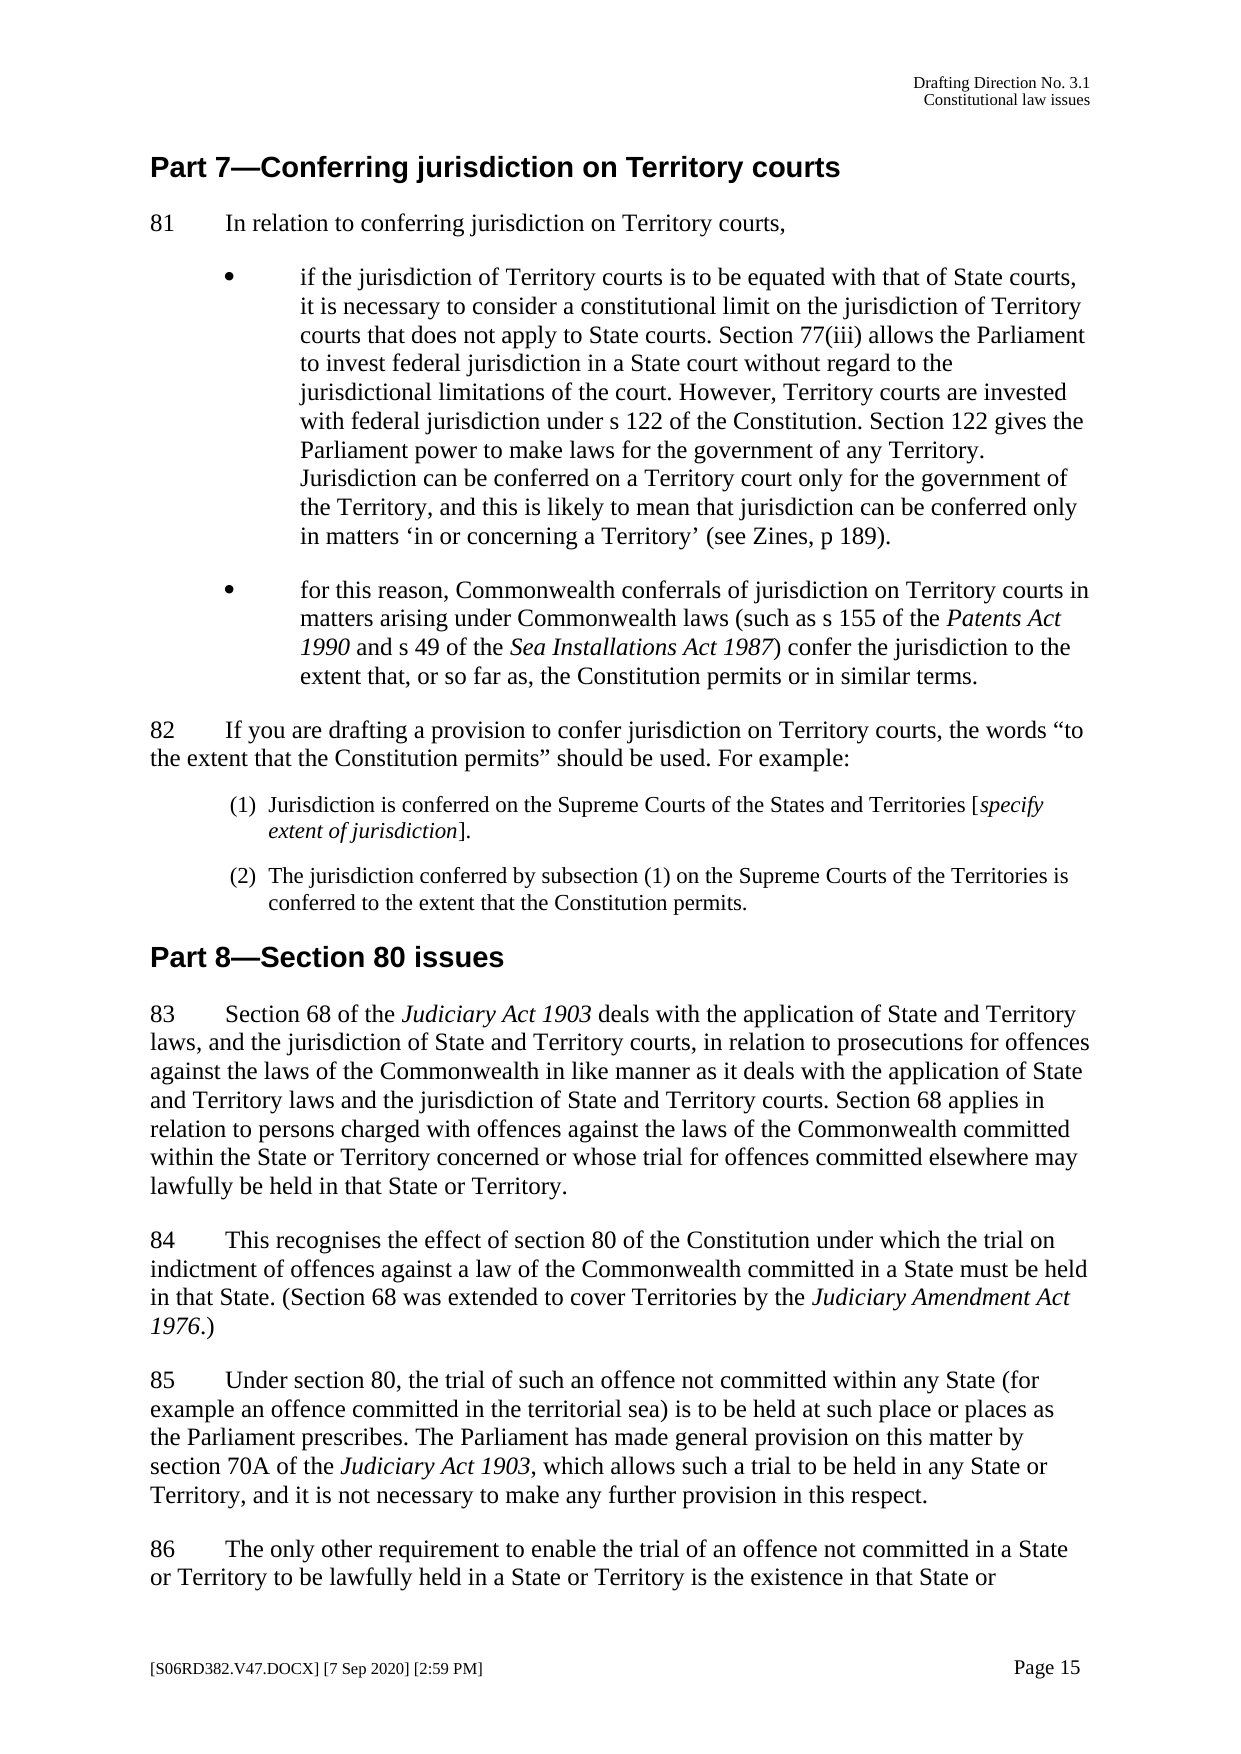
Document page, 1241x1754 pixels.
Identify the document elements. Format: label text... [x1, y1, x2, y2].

text This recognises the effect of section 80 of the Constitution under which the trial on indictment of offences against a law of the Commonwealth committed in a State must be held in that State. (Section 68 was extended to cover Territories by the Judiciary Amendment Act 1976.) [150, 1225, 1090, 1340]
text (1) Jurisdiction is conferred on the Supreme Courts of the States and Territories [specify extent of jurisdiction]. [150, 791, 1090, 844]
text In relation to conferring jurisdiction on Territory courts, [150, 208, 1090, 237]
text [150, 1534, 1090, 1591]
text Part 8—Section 80 issues [150, 940, 1090, 974]
text If you are drafting a provision to confer jurisdiction on Territory courts, the words “to the extent that the Constitution permits” should be used. For example: [150, 715, 1090, 772]
text Under section 80, the trial of such an offence not committed within any State (for example an offence committed in the territorial sea) is to be held at such place or places as the Parliament prescribes. The Parliament has made general provision on this matter by section 70A of the Judiciary Act 1903, which allows such a trial to be held in any State or Territory, and it is not necessary to make any further provision in this respect. [150, 1365, 1090, 1509]
text Section 68 of the Judiciary Act 1903 deals with the application of State and Territory laws, and the jurisdiction of State and Territory courts, in relation to prosecutions for offences against the laws of the Commonwealth in like manner as it deals with the application of State and Territory laws and the jurisdiction of State and Territory courts. Section 68 applies in relation to persons charged with offences against the laws of the Commonwealth committed within the State or Territory concerned or whose trial for offences committed elsewhere may lawfully be held in that State or Territory. [150, 999, 1090, 1200]
text if the jurisdiction of Territory courts is to be equated with that of State courts, it is necessary to consider a constitutional limit on the jurisdiction of Territory courts that does not apply to State courts. Section 77(iii) allows the Parliament to invest federal jurisdiction in a State court without regard to the jurisdictional limitations of the court. However, Territory courts are invested with federal jurisdiction under s 122 of the Constitution. Section 122 gives the Parliament power to make laws for the government of any Territory. Jurisdiction can be conferred on a Territory court only for the government of the Territory, and this is likely to mean that jurisdiction can be conferred only in matters ‘in or concerning a Territory’ (see Zines, p 189). [225, 262, 1090, 550]
text Part 7—Conferring jurisdiction on Territory courts [150, 150, 1090, 183]
text for this reason, Commonwealth conferrals of jurisdiction on Territory courts in matters arising under Commonwealth laws (such as s 155 of the Patents Act 1990 and s 49 of the Sea Installations Act 1987) confer the jurisdiction to the extent that, or so far as, the Constitution permits or in similar terms. [225, 575, 1090, 690]
text (2) The jurisdiction conferred by subsection (1) on the Supreme Courts of the Territories is conferred to the extent that the Constitution permits. [150, 862, 1090, 915]
